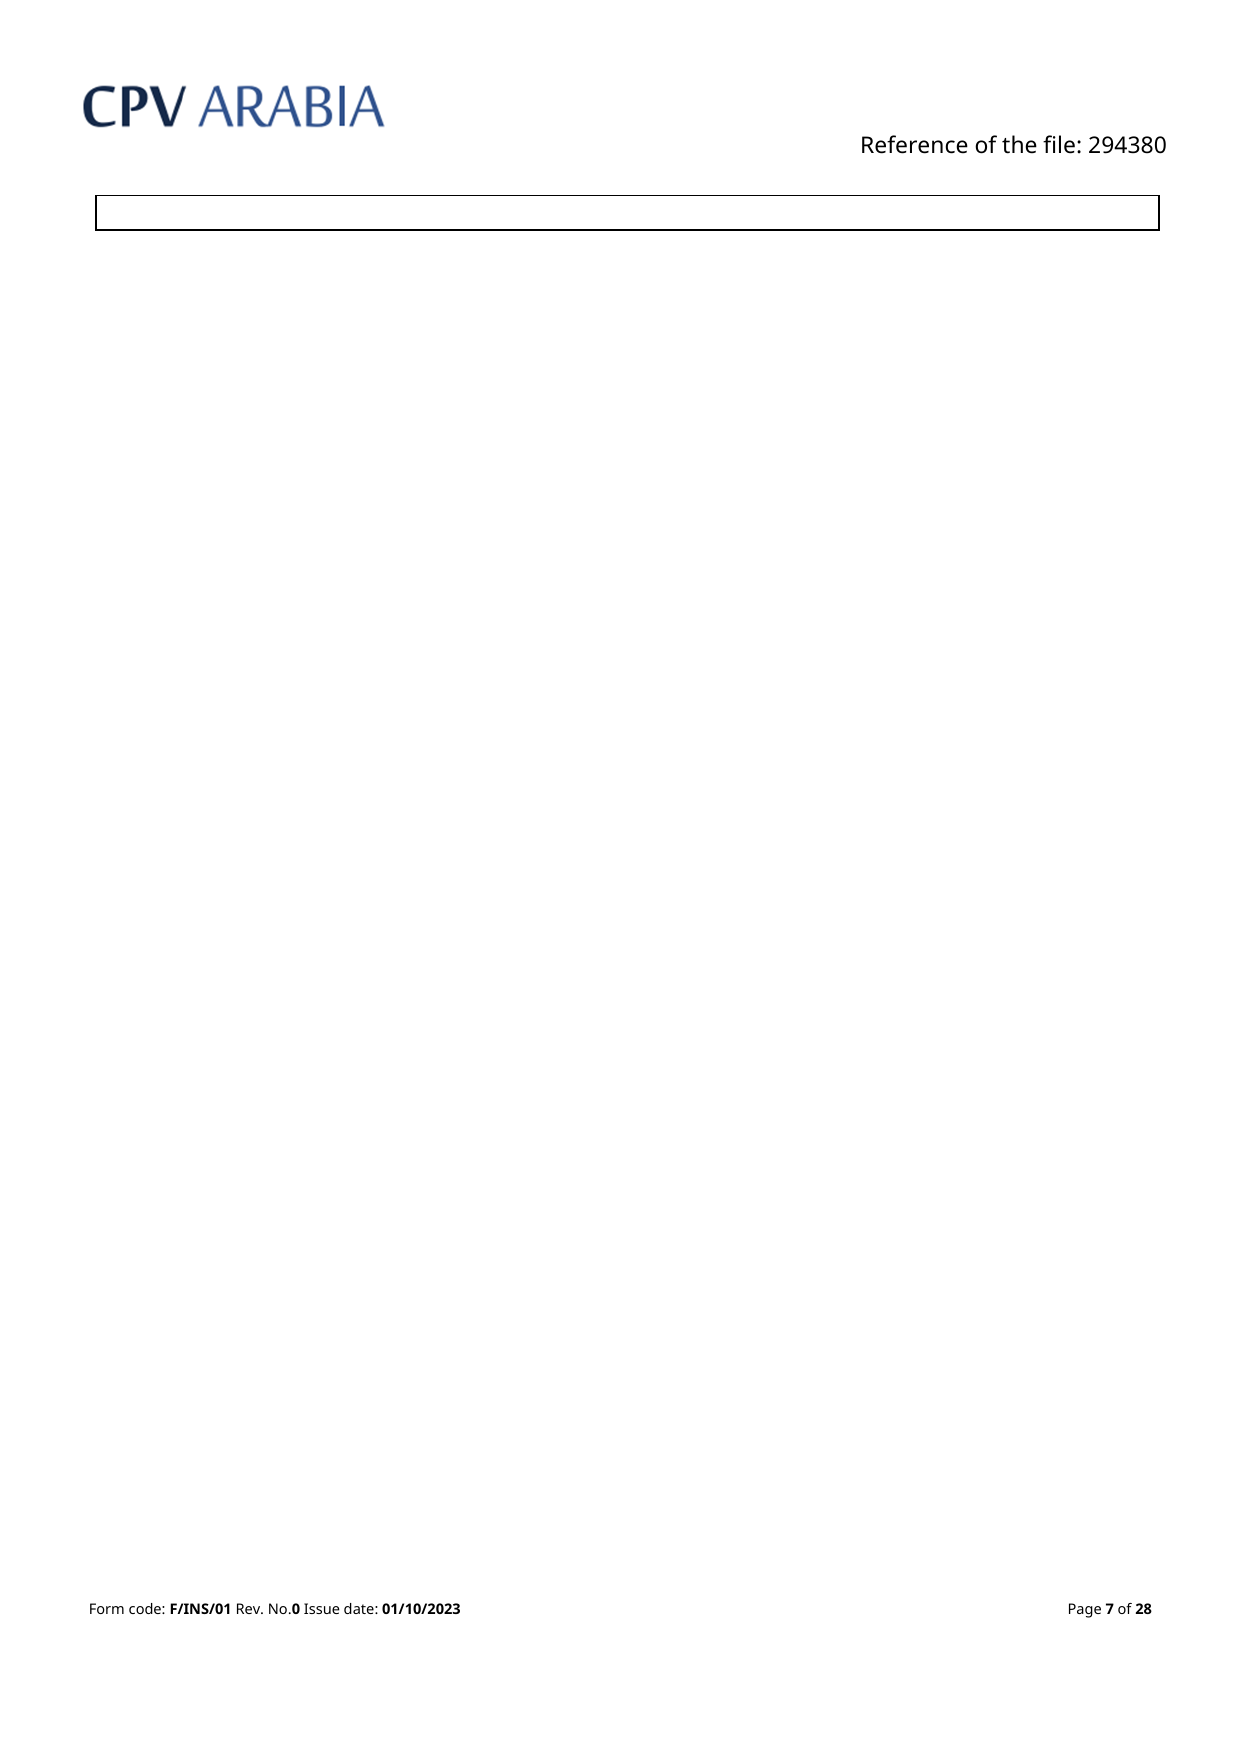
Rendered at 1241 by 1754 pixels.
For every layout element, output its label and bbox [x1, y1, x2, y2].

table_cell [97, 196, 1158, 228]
picture [76, 82, 396, 132]
